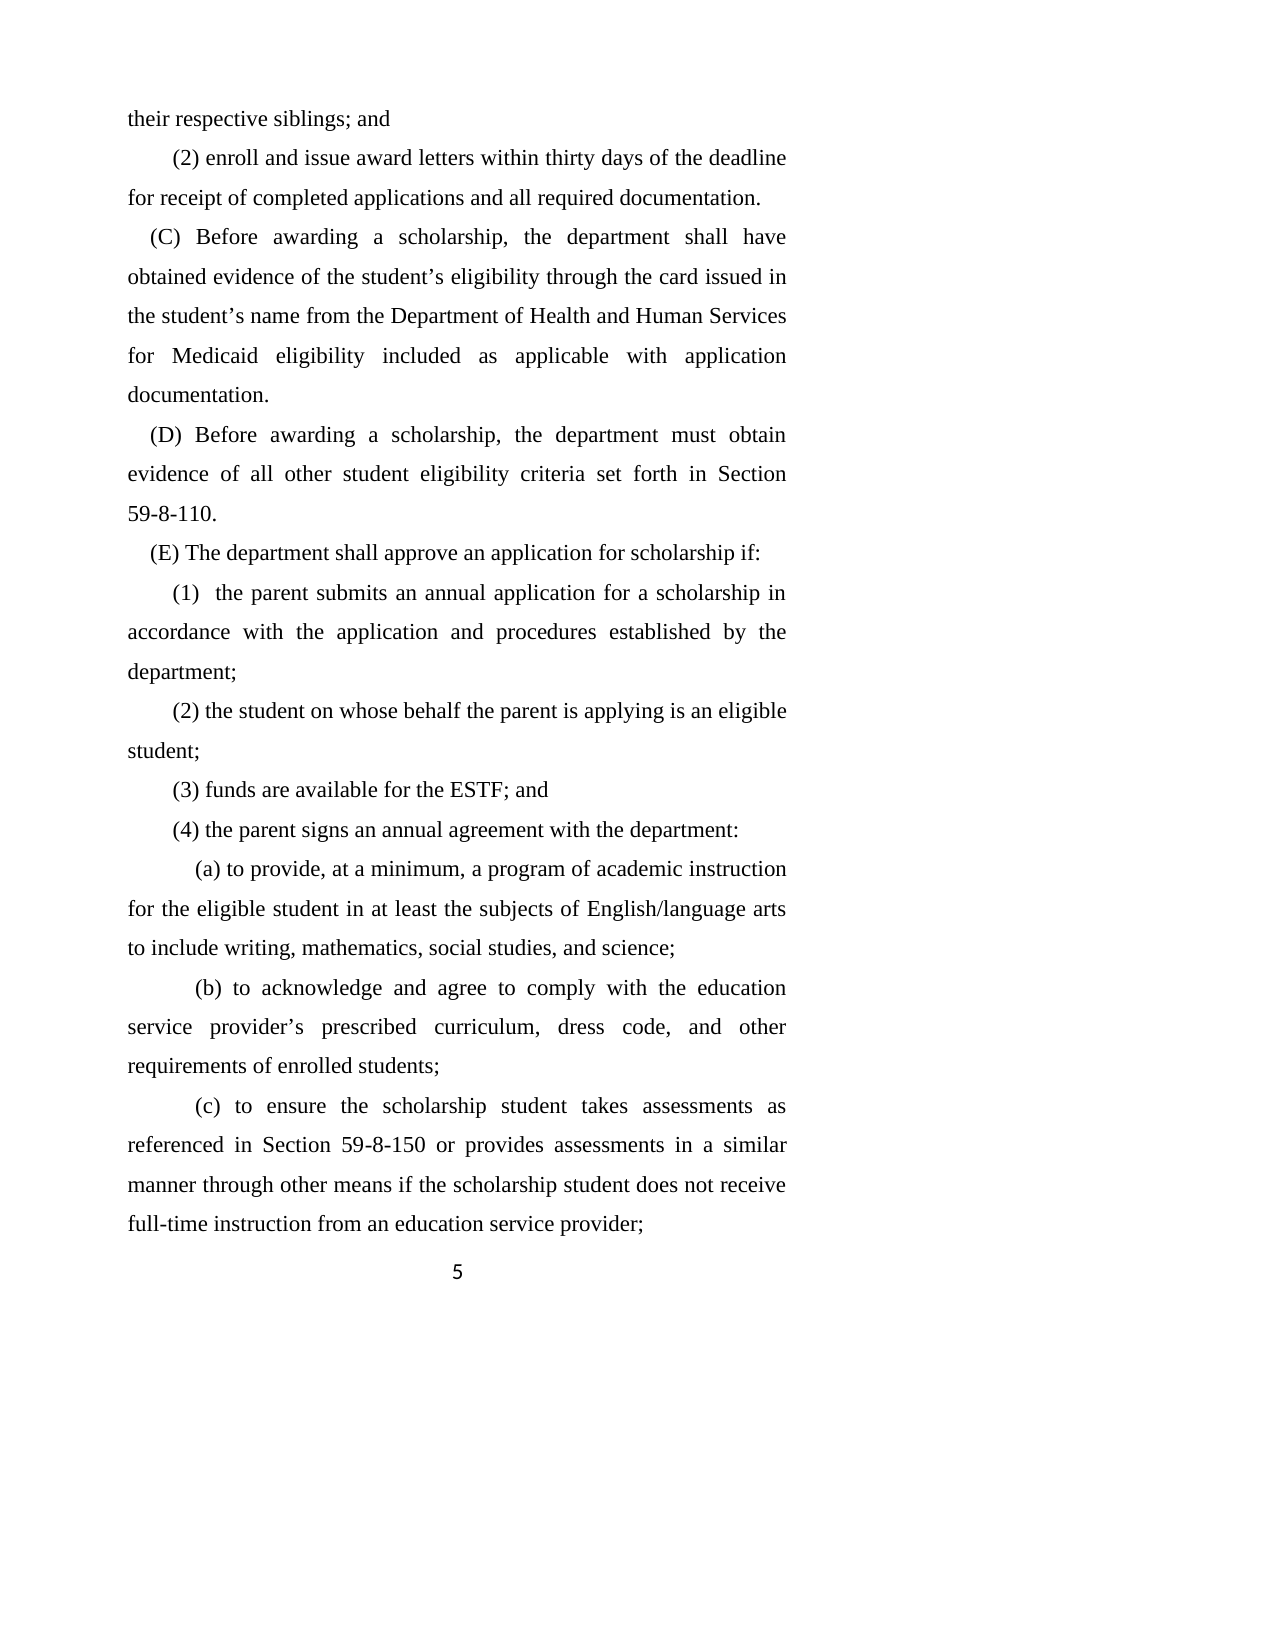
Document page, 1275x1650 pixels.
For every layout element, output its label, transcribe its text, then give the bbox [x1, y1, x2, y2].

text (D) Before awarding a scholarship, the department must obtain evidence of all other student eligibility criteria set forth in Section 59-8-110. [127, 421, 787, 526]
text (b) to acknowledge and agree to comply with the education service provider’s prescribed curriculum, dress code, and other requirements of enrolled students; [127, 973, 787, 1079]
text (4) the parent signs an annual agreement with the department: [127, 816, 787, 842]
text (2) the student on whose behalf the parent is applying is an eligible student; [127, 697, 787, 763]
text (c) to ensure the scholarship student takes assessments as referenced in Section 59-8-150 or provides assessments in a similar manner through other means if the scholarship student does not receive full-time instruction from an education service provider; [127, 1092, 787, 1237]
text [127, 105, 787, 131]
text (3) funds are available for the ESTF; and [127, 776, 787, 802]
text (a) to provide, at a minimum, a program of academic instruction for the eligible student in at least the subjects of English/language arts to include writing, mathematics, social studies, and science; [127, 855, 787, 960]
text (E) The department shall approve an application for scholarship if: [127, 539, 787, 566]
text (C) Before awarding a scholarship, the department shall have obtained evidence of the student’s eligibility through the card issued in the student’s name from the Department of Health and Human Services for Medicaid eligibility included as applicable with application documentation. [127, 223, 787, 408]
text (2) enroll and issue award letters within thirty days of the deadline for receipt of completed applications and all required documentation. [127, 144, 787, 210]
text (1) the parent submits an annual application for a scholarship in accordance with the application and procedures established by the department; [127, 579, 787, 684]
